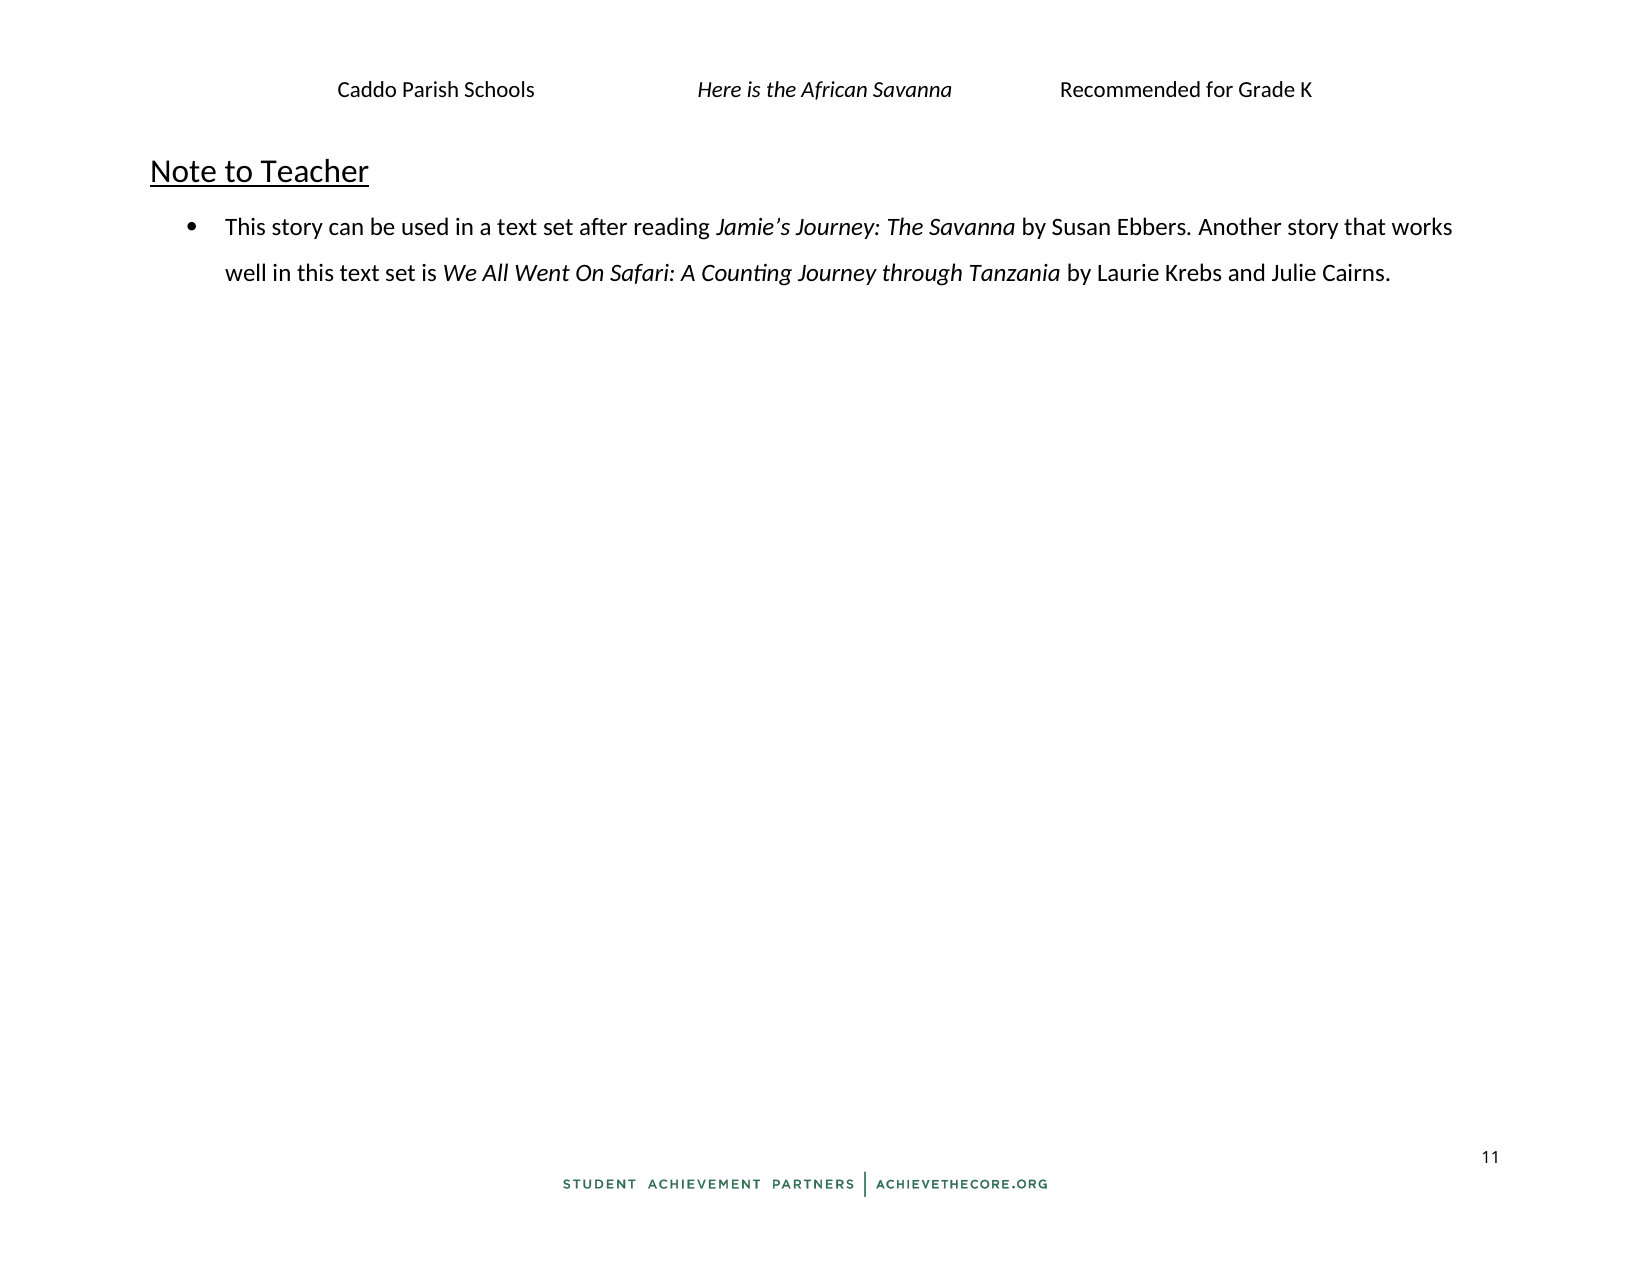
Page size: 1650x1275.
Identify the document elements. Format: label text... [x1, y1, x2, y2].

text Note to Teacher [150, 150, 1500, 191]
list This story can be used in a text set after reading Jamie’s Journey: The Savanna by Susan Ebbers. Another story that works well in this text set is We All Went On Safari: A Counting Journey through Tanzania by Laurie Krebs and Julie Cairns. [187, 211, 1500, 287]
picture [552, 1168, 1060, 1200]
